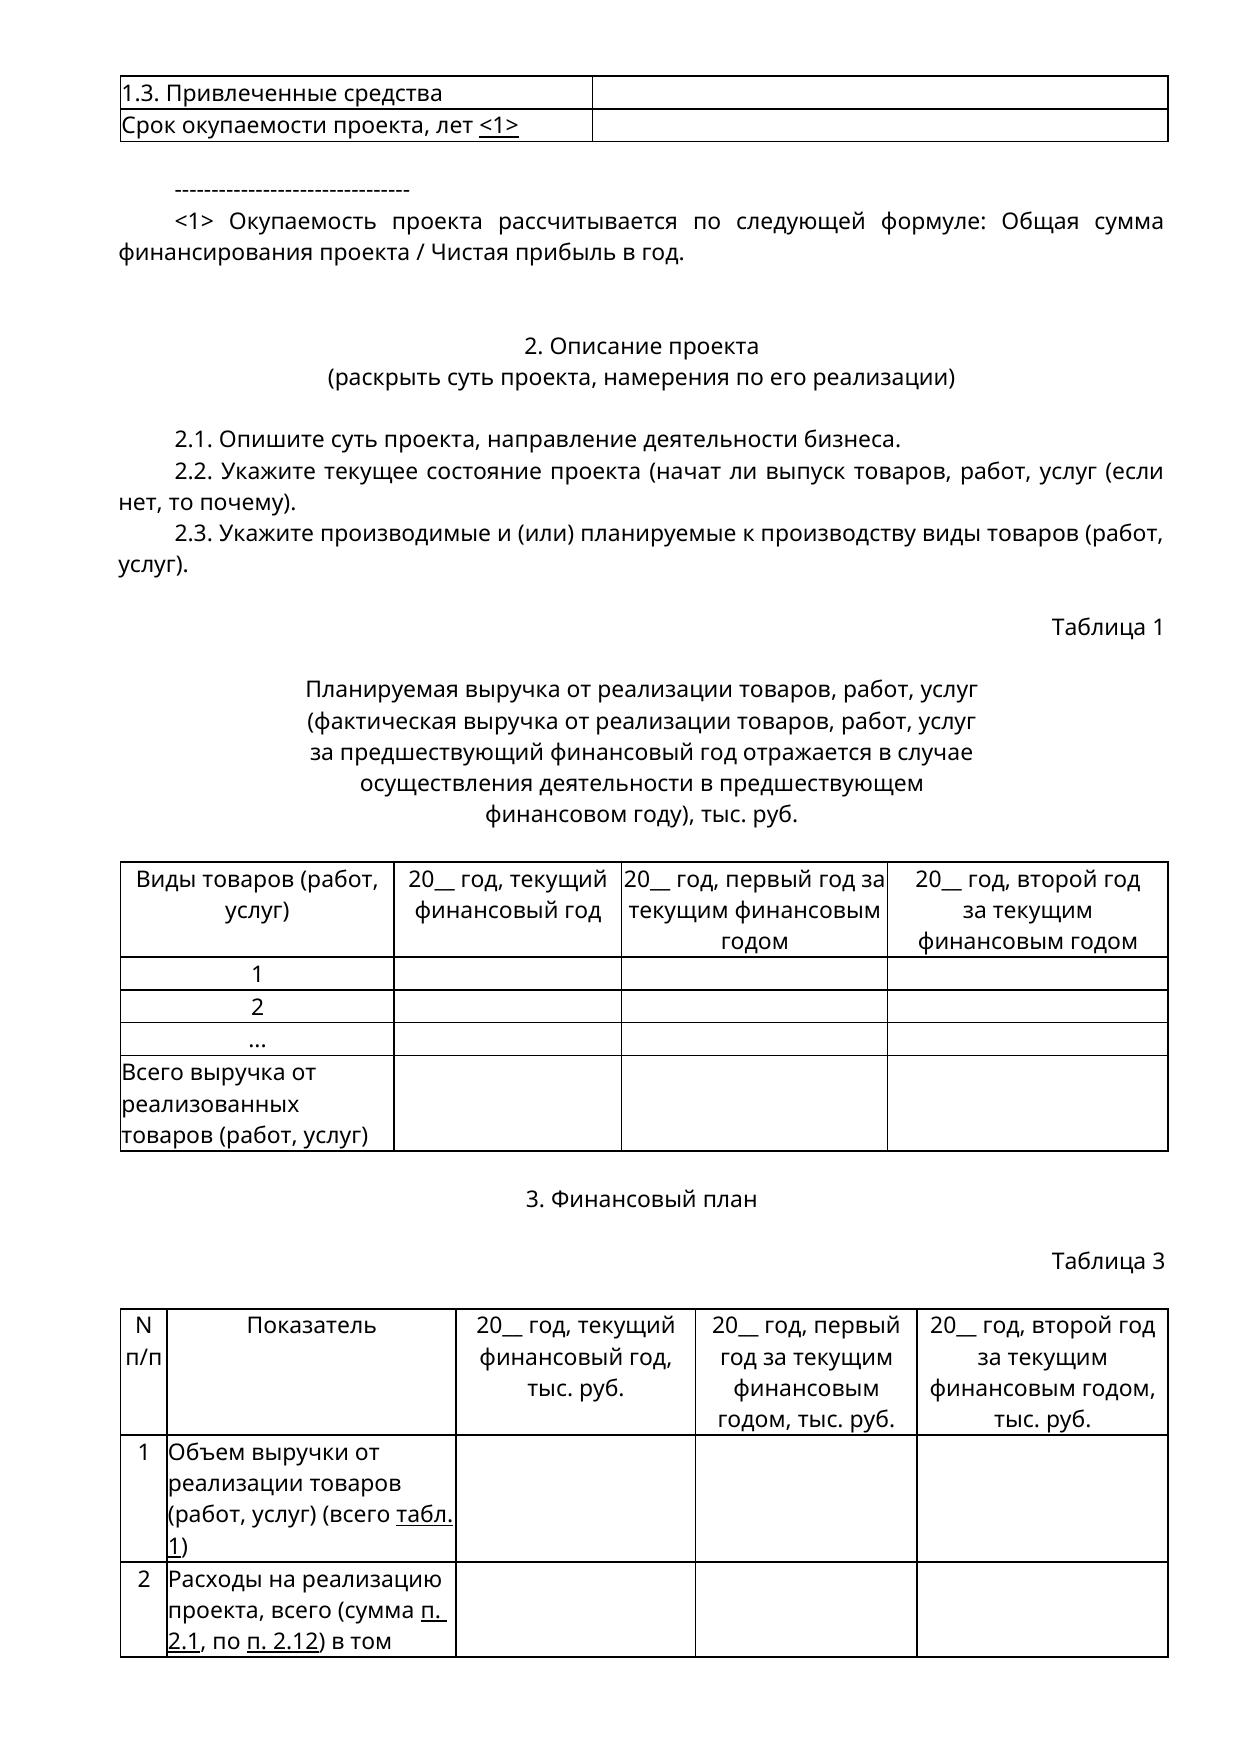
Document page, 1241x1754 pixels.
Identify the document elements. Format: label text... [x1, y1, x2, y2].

table_cell [918, 1563, 1167, 1656]
text (раскрыть суть проекта, намерения по его реализации) [118, 361, 1165, 392]
table_cell 2 [121, 1563, 166, 1656]
table_cell [888, 1056, 1167, 1150]
table_cell [888, 1023, 1167, 1055]
text Планируемая выручка от реализации товаров, работ, услуг [118, 673, 1165, 705]
table_header 20__ год, второй год за текущим финансовым годом, тыс. руб. [918, 1310, 1167, 1434]
text 2.2. Укажите текущее состояние проекта (начат ли выпуск товаров, работ, услуг (если нет, то почему). [118, 455, 1165, 517]
table_cell 1 [121, 1436, 166, 1561]
table_cell [395, 958, 621, 989]
table_cell [622, 991, 887, 1022]
text 2.1. Опишите суть проекта, направление деятельности бизнеса. [118, 423, 1165, 455]
table_cell [457, 1563, 695, 1656]
table_cell [593, 110, 1167, 141]
table_cell 1.3. Привлеченные средства [121, 77, 592, 108]
table_header 20__ год, второй год за текущим финансовым годом [888, 863, 1167, 956]
table_cell [457, 1436, 695, 1561]
table_cell [395, 1056, 621, 1150]
text -------------------------------- [118, 173, 1165, 205]
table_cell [168, 1563, 455, 1656]
text 2. Описание проекта [118, 330, 1165, 361]
text Таблица 3 [118, 1245, 1165, 1277]
text финансовом году), тыс. руб. [118, 798, 1165, 830]
text за предшествующий финансовый год отражается в случае [118, 736, 1165, 767]
table_header 20__ год, первый год за текущим финансовым годом, тыс. руб. [696, 1310, 916, 1434]
table_header Показатель [168, 1310, 455, 1434]
table_cell [622, 1023, 887, 1055]
table_cell 2 [121, 991, 393, 1022]
table_cell [622, 958, 887, 989]
text Таблица 1 [118, 611, 1165, 642]
table_header N п/п [121, 1310, 166, 1434]
table_cell [622, 1056, 887, 1150]
text 2.3. Укажите производимые и (или) планируемые к производству виды товаров (работ, услуг). [118, 517, 1165, 580]
text <1> Окупаемость проекта рассчитывается по следующей формуле: Общая сумма финансирования проекта / Чистая прибыль в год. [118, 205, 1165, 267]
table_cell 1 [121, 958, 393, 989]
table_cell [395, 1023, 621, 1055]
table_cell Всего выручка от реализованных товаров (работ, услуг) [121, 1056, 393, 1150]
table_header 20__ год, текущий финансовый год [395, 863, 621, 956]
table_cell Объем выручки от реализации товаров (работ, услуг) (всего табл. 1) [168, 1436, 455, 1561]
table_cell [888, 991, 1167, 1022]
table_cell ... [121, 1023, 393, 1055]
table_cell [395, 991, 621, 1022]
table_cell Срок окупаемости проекта, лет <1> [121, 110, 592, 141]
table_cell [696, 1436, 916, 1561]
table_cell [888, 958, 1167, 989]
table_header Виды товаров (работ, услуг) [121, 863, 393, 956]
table_header 20__ год, текущий финансовый год, тыс. руб. [457, 1310, 695, 1434]
table_header 20__ год, первый год за текущим финансовым годом [622, 863, 887, 956]
table_cell [918, 1436, 1167, 1561]
text осуществления деятельности в предшествующем [118, 767, 1165, 798]
table_cell [696, 1563, 916, 1656]
table_cell [593, 77, 1167, 108]
text 3. Финансовый план [118, 1183, 1165, 1214]
text (фактическая выручка от реализации товаров, работ, услуг [118, 705, 1165, 736]
